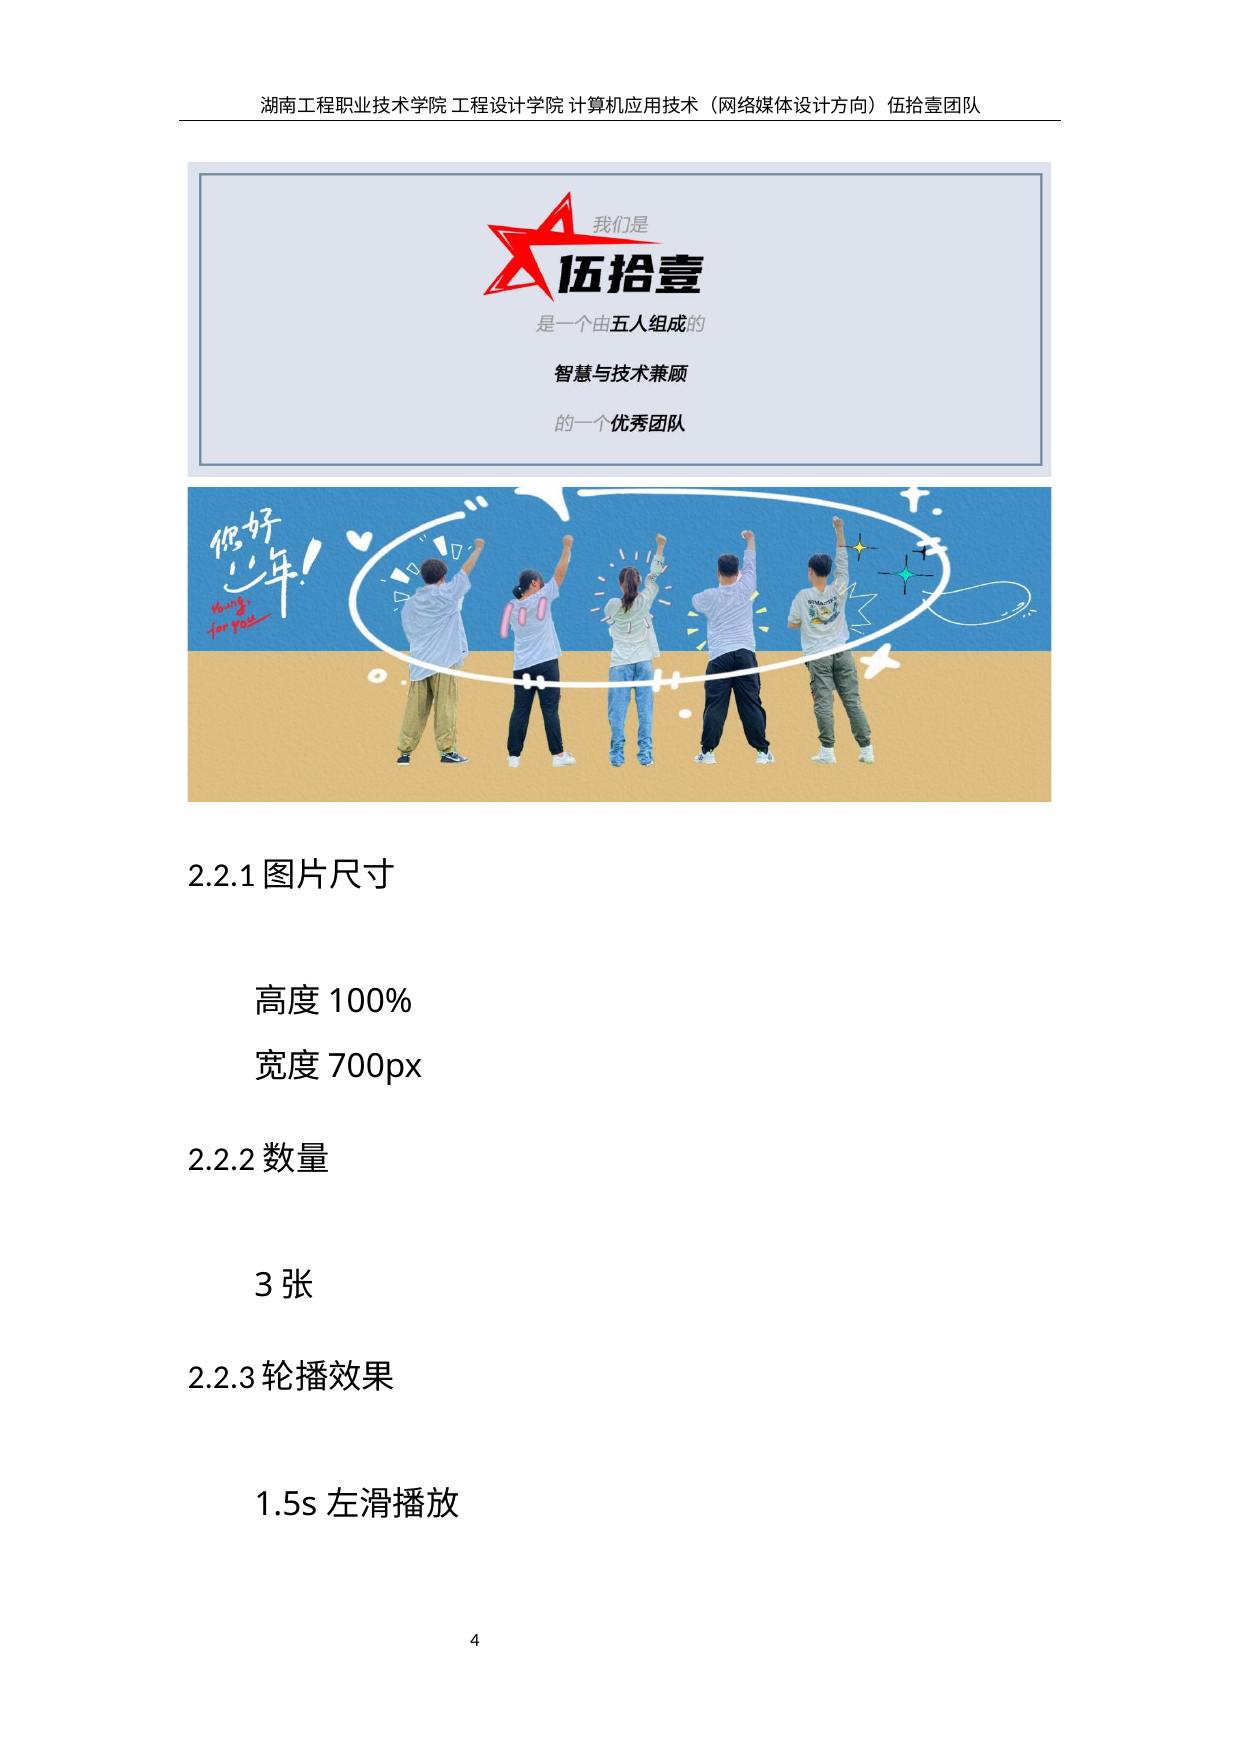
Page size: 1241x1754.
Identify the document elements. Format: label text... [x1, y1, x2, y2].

subtitle 2.2.2 数量 [187, 1123, 1053, 1188]
list 1.5s 左滑播放 [187, 1468, 1053, 1533]
picture [187, 162, 1052, 477]
list 3张 [187, 1250, 1053, 1315]
subtitle 2.2.1 图片尺寸 [187, 839, 1053, 904]
list 高度100% [187, 966, 1053, 1031]
picture [187, 487, 1052, 802]
subtitle 2.2.3轮播效果 [187, 1342, 1053, 1407]
list 宽度700px [187, 1031, 1053, 1096]
